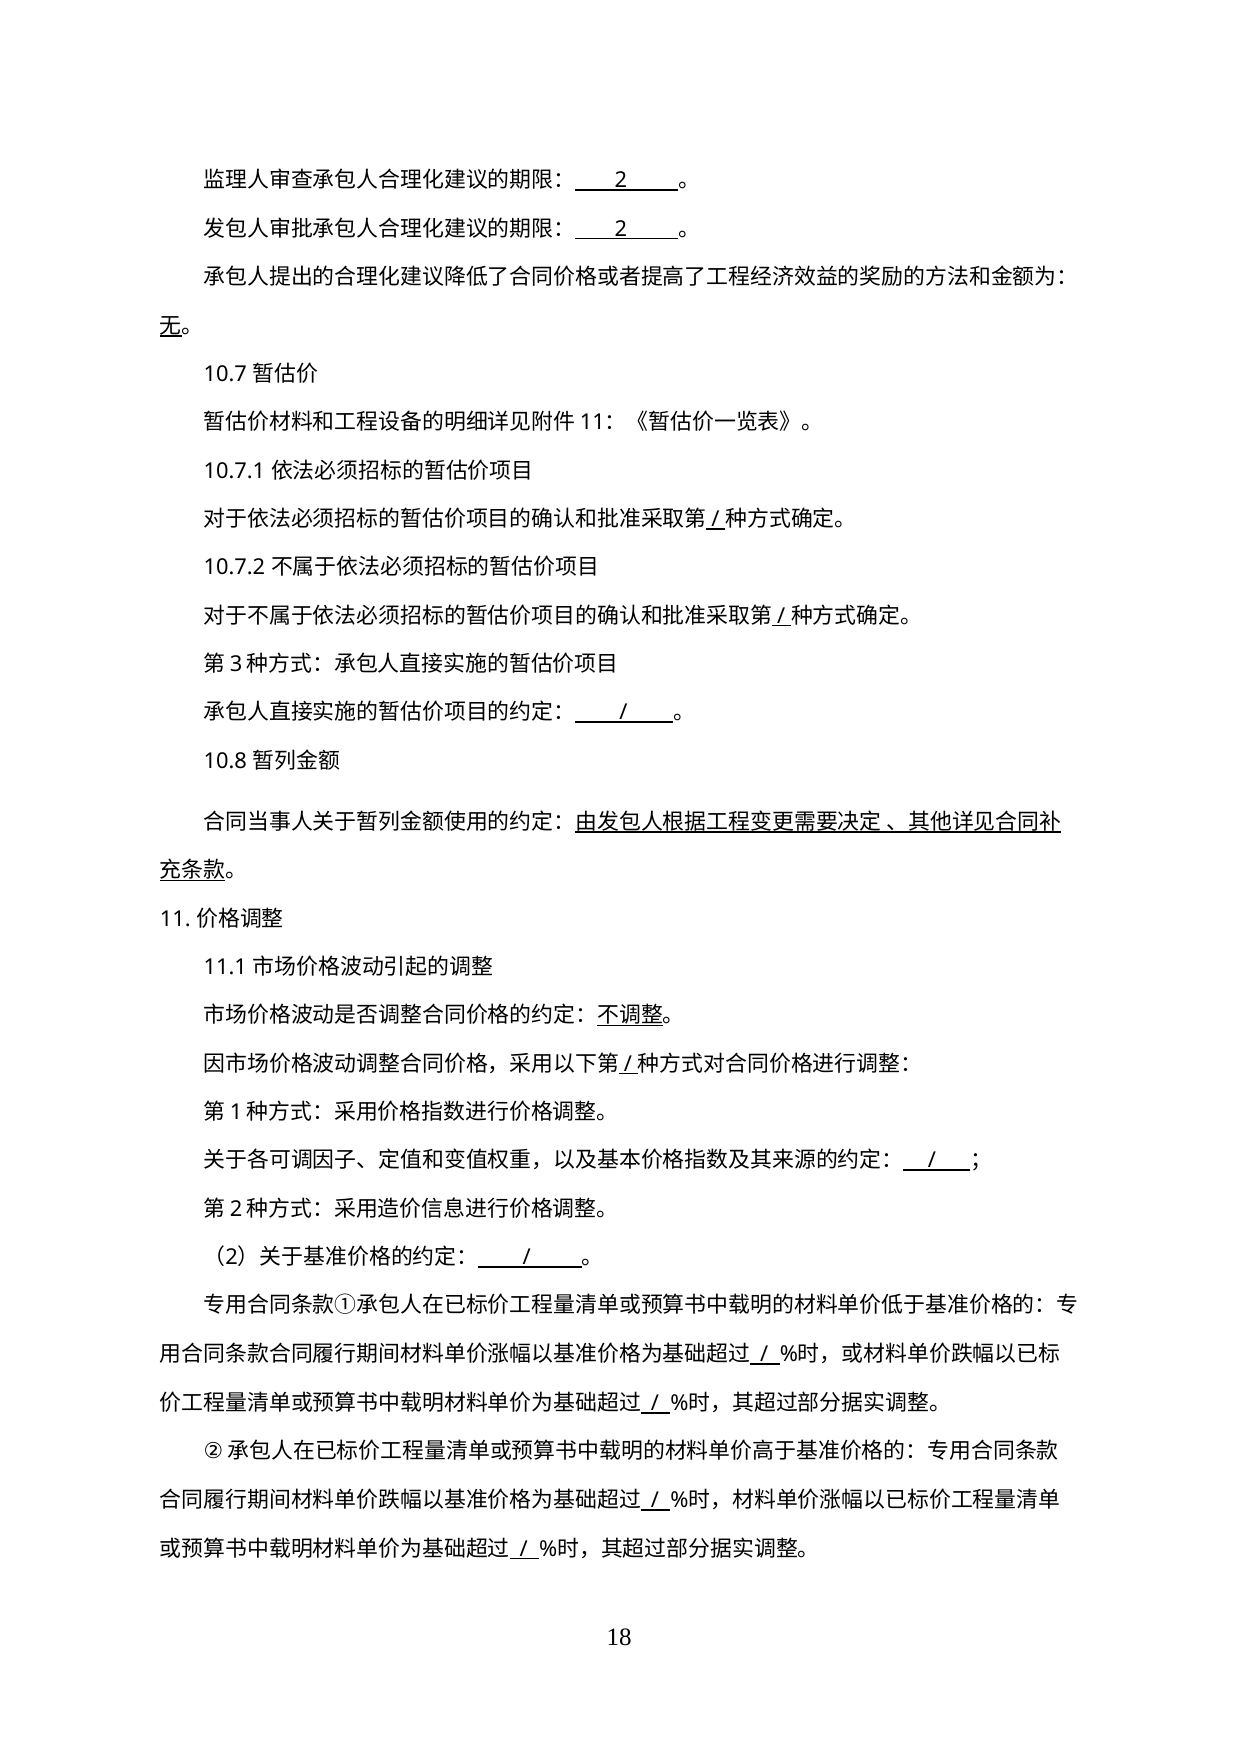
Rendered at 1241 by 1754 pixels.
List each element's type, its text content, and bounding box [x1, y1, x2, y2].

text 关于各可调因子、定值和变值权重，以及基本价格指数及其来源的约定： / ； [159, 1142, 1078, 1174]
text 10.8 暂列金额 [159, 742, 1078, 775]
text 承包人直接实施的暂估价项目的约定： / 。 [159, 694, 1078, 727]
text 对于依法必须招标的暂估价项目的确认和批准采取第 / 种方式确定。 [159, 501, 1078, 533]
text 11.1 市场价格波动引起的调整 [159, 949, 1078, 981]
text 承包人提出的合理化建议降低了合同价格或者提高了工程经济效益的奖励的方法和金额为：无。 [159, 259, 1078, 340]
text 市场价格波动是否调整合同价格的约定：不调整。 [159, 997, 1078, 1029]
text 因市场价格波动调整合同价格，采用以下第 / 种方式对合同价格进行调整： [159, 1045, 1078, 1078]
text 10.7 暂估价 [159, 356, 1078, 388]
text 发包人审批承包人合理化建议的期限： 2 。 [159, 210, 1078, 243]
text 第3种方式：承包人直接实施的暂估价项目 [159, 646, 1078, 678]
text （2）关于基准价格的约定： / 。 [159, 1239, 1078, 1271]
text 第2种方式：采用造价信息进行价格调整。 [159, 1190, 1078, 1223]
text 10.7.1 依法必须招标的暂估价项目 [159, 452, 1078, 485]
text 合同当事人关于暂列金额使用的约定：由发包人根据工程变更需要决定 、其他详见合同补充条款。 [159, 803, 1078, 884]
subtitle 11. 价格调整 [159, 900, 1078, 933]
text 第1种方式：采用价格指数进行价格调整。 [159, 1094, 1078, 1126]
text 对于不属于依法必须招标的暂估价项目的确认和批准采取第 / 种方式确定。 [159, 597, 1078, 630]
text 10.7.2 不属于依法必须招标的暂估价项目 [159, 549, 1078, 582]
text 监理人审查承包人合理化建议的期限： 2 。 [159, 162, 1078, 194]
text 暂估价材料和工程设备的明细详见附件11：《暂估价一览表》。 [159, 404, 1078, 437]
text ②承包人在已标价工程量清单或预算书中载明的材料单价高于基准价格的：专用合同条款合同履行期间材料单价跌幅以基准价格为基础超过 / %时，材料单价涨幅以已标价工程量清单或预算书中载明材料单价为基础超过 / %时，其超过部分据实调整。 [159, 1433, 1078, 1563]
text 专用合同条款①承包人在已标价工程量清单或预算书中载明的材料单价低于基准价格的：专用合同条款合同履行期间材料单价涨幅以基准价格为基础超过 / %时，或材料单价跌幅以已标价工程量清单或预算书中载明材料单价为基础超过 / %时，其超过部分据实调整。 [159, 1287, 1078, 1417]
